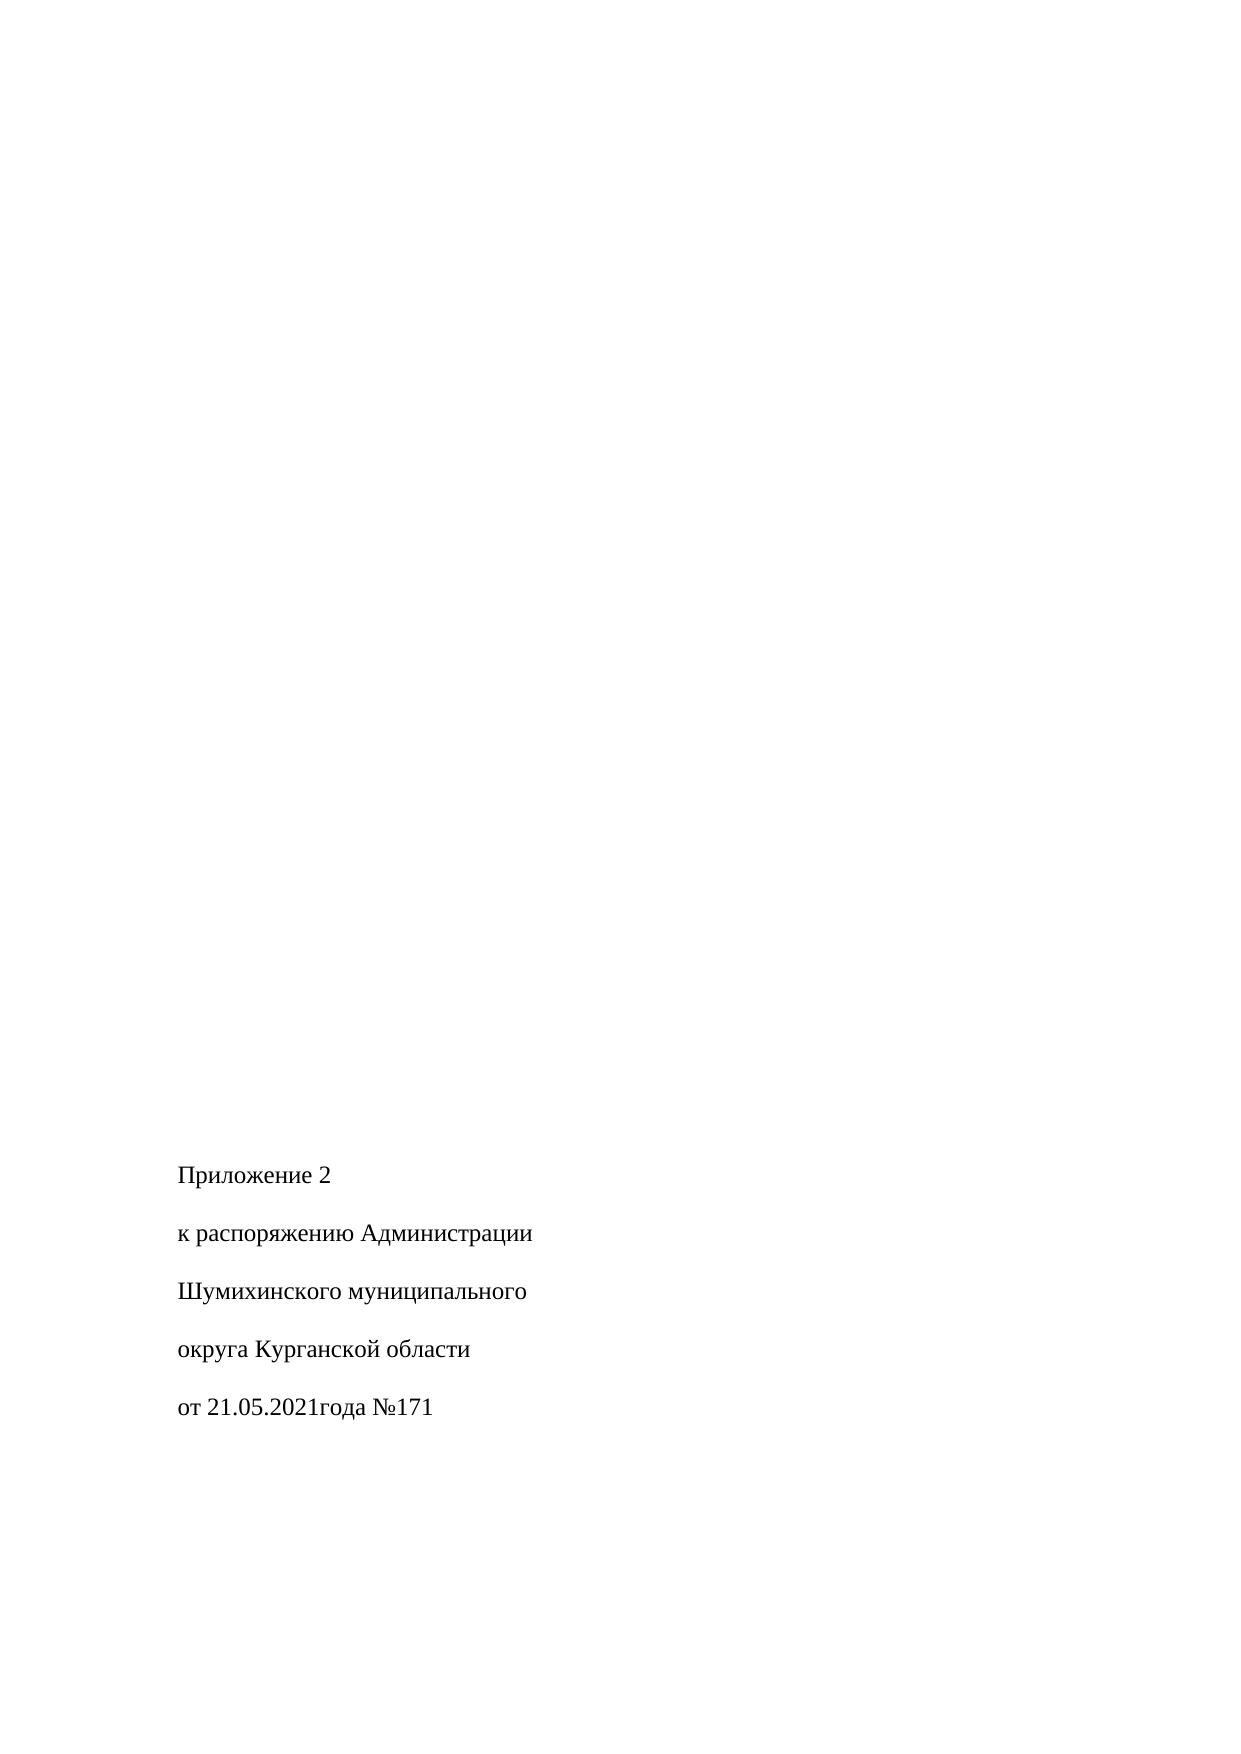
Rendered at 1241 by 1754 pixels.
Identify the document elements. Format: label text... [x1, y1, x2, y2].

text Шумихинского муниципального [177, 1276, 1152, 1305]
text округа Курганской области [177, 1334, 1152, 1363]
text к распоряжению Администрации [177, 1218, 1152, 1247]
text от 21.05.2021года №171 [177, 1392, 1152, 1421]
text Приложение 2 [177, 1161, 1152, 1189]
